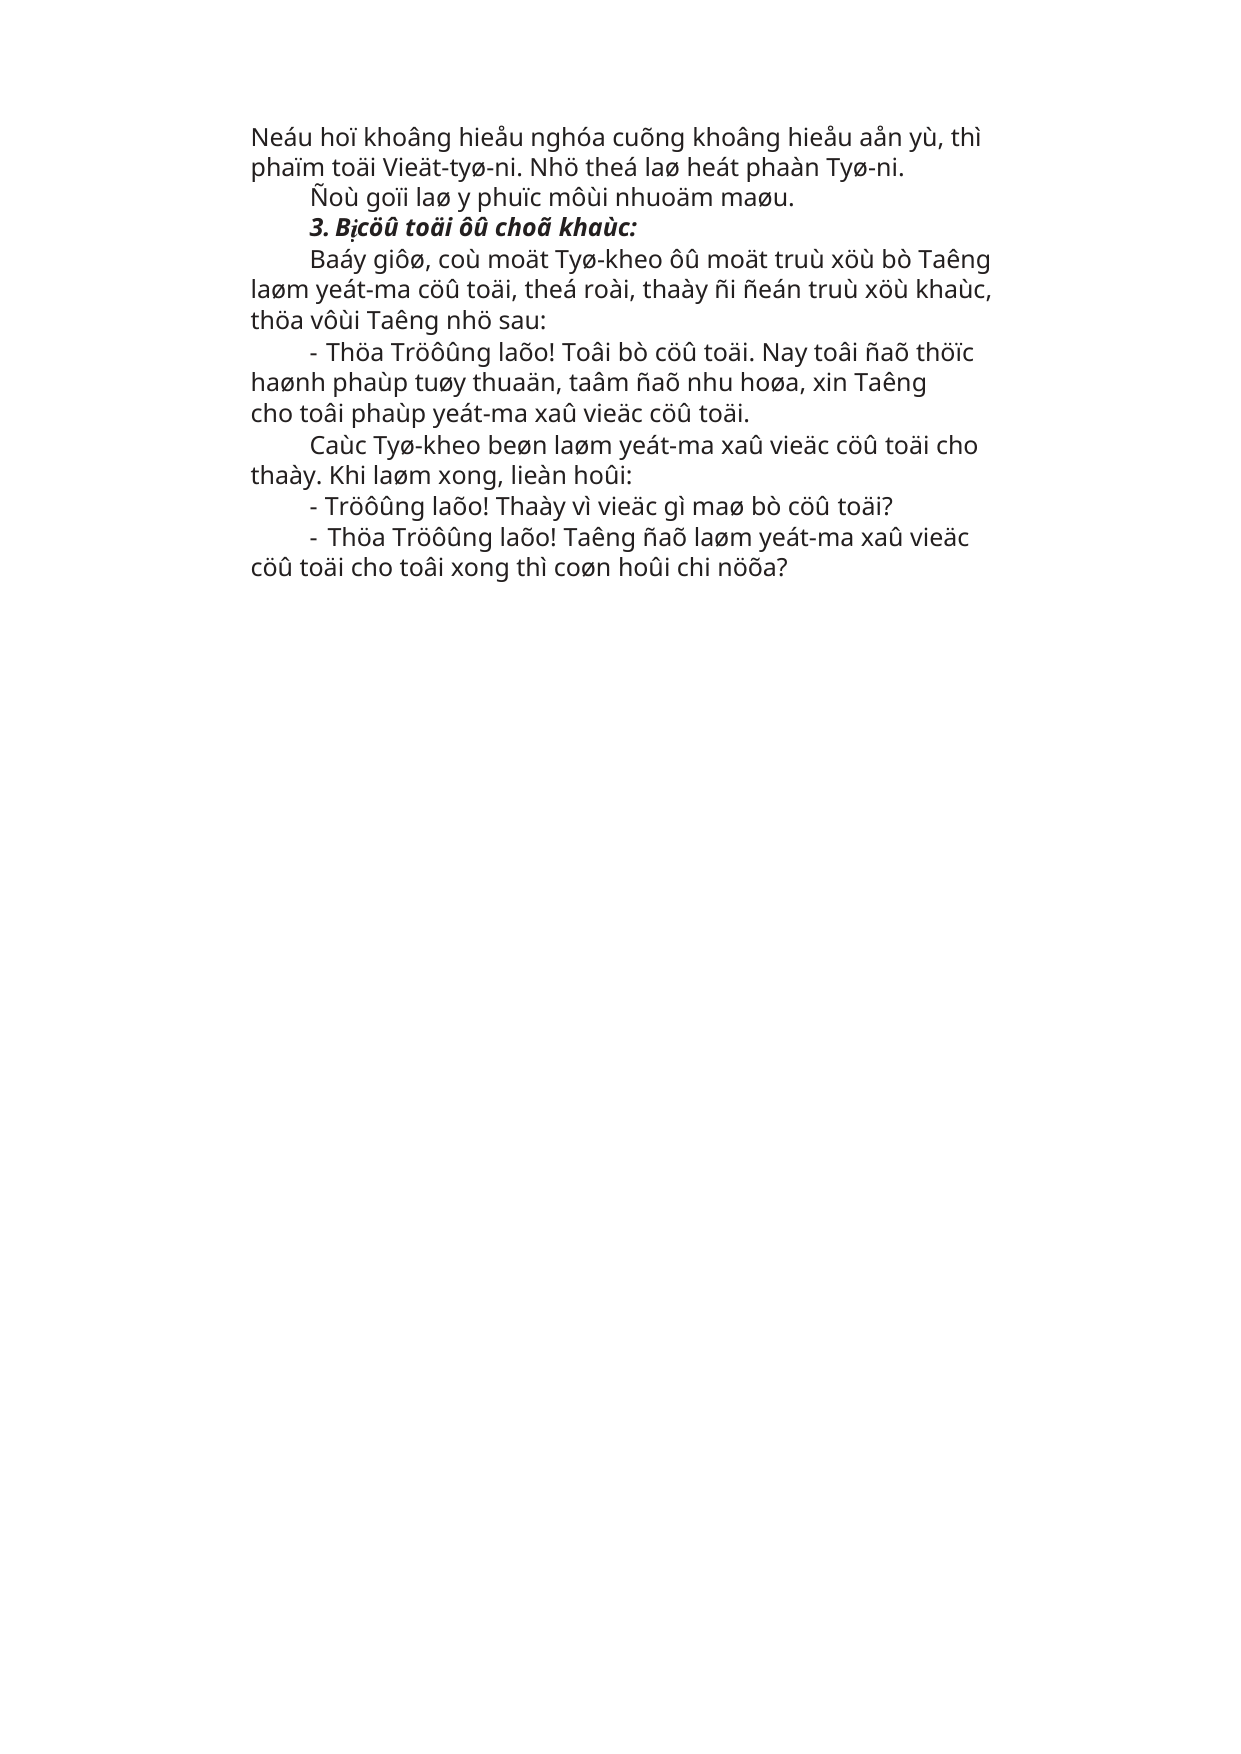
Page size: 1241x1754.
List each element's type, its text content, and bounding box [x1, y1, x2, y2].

list Thöa Tröôûng laõo! Taêng ñaõ laøm yeát-ma xaû vieäc cöû toäi cho toâi xong thì coøn hoûi chi nöõa? [250, 522, 988, 583]
text Ñoù goïi laø y phuïc môùi nhuoäm maøu. [309, 184, 1065, 212]
text Neáu hoï khoâng hieåu nghóa cuõng khoâng hieåu aån yù, thì phaïm toäi Vieät-tyø-ni. Nhö theá laø heát phaàn Tyø-ni. [250, 122, 991, 184]
text Baáy giôø, coù moät Tyø-kheo ôû moät truù xöù bò Taêng laøm yeát-ma cöû toäi, theá roài, thaày ñi ñeán truù xöù khaùc, thöa vôùi Taêng nhö sau: [250, 244, 1016, 337]
text Caùc Tyø-kheo beøn laøm yeát-ma xaû vieäc cöû toäi cho thaày. Khi laøm xong, lieàn hoûi: [250, 430, 991, 492]
list Thöa Tröôûng laõo! Toâi bò cöû toäi. Nay toâi ñaõ thöïc haønh phaùp tuøy thuaän, taâm ñaõ nhu hoøa, xin Taêng cho toâi phaùp yeát-ma xaû vieäc cöû toäi. [250, 337, 976, 430]
subtitle B cöû toäi ôû choã khaùc: [309, 212, 1065, 242]
list Tröôûng laõo! Thaày vì vieäc gì maø bò cöû toäi? [309, 492, 1065, 521]
